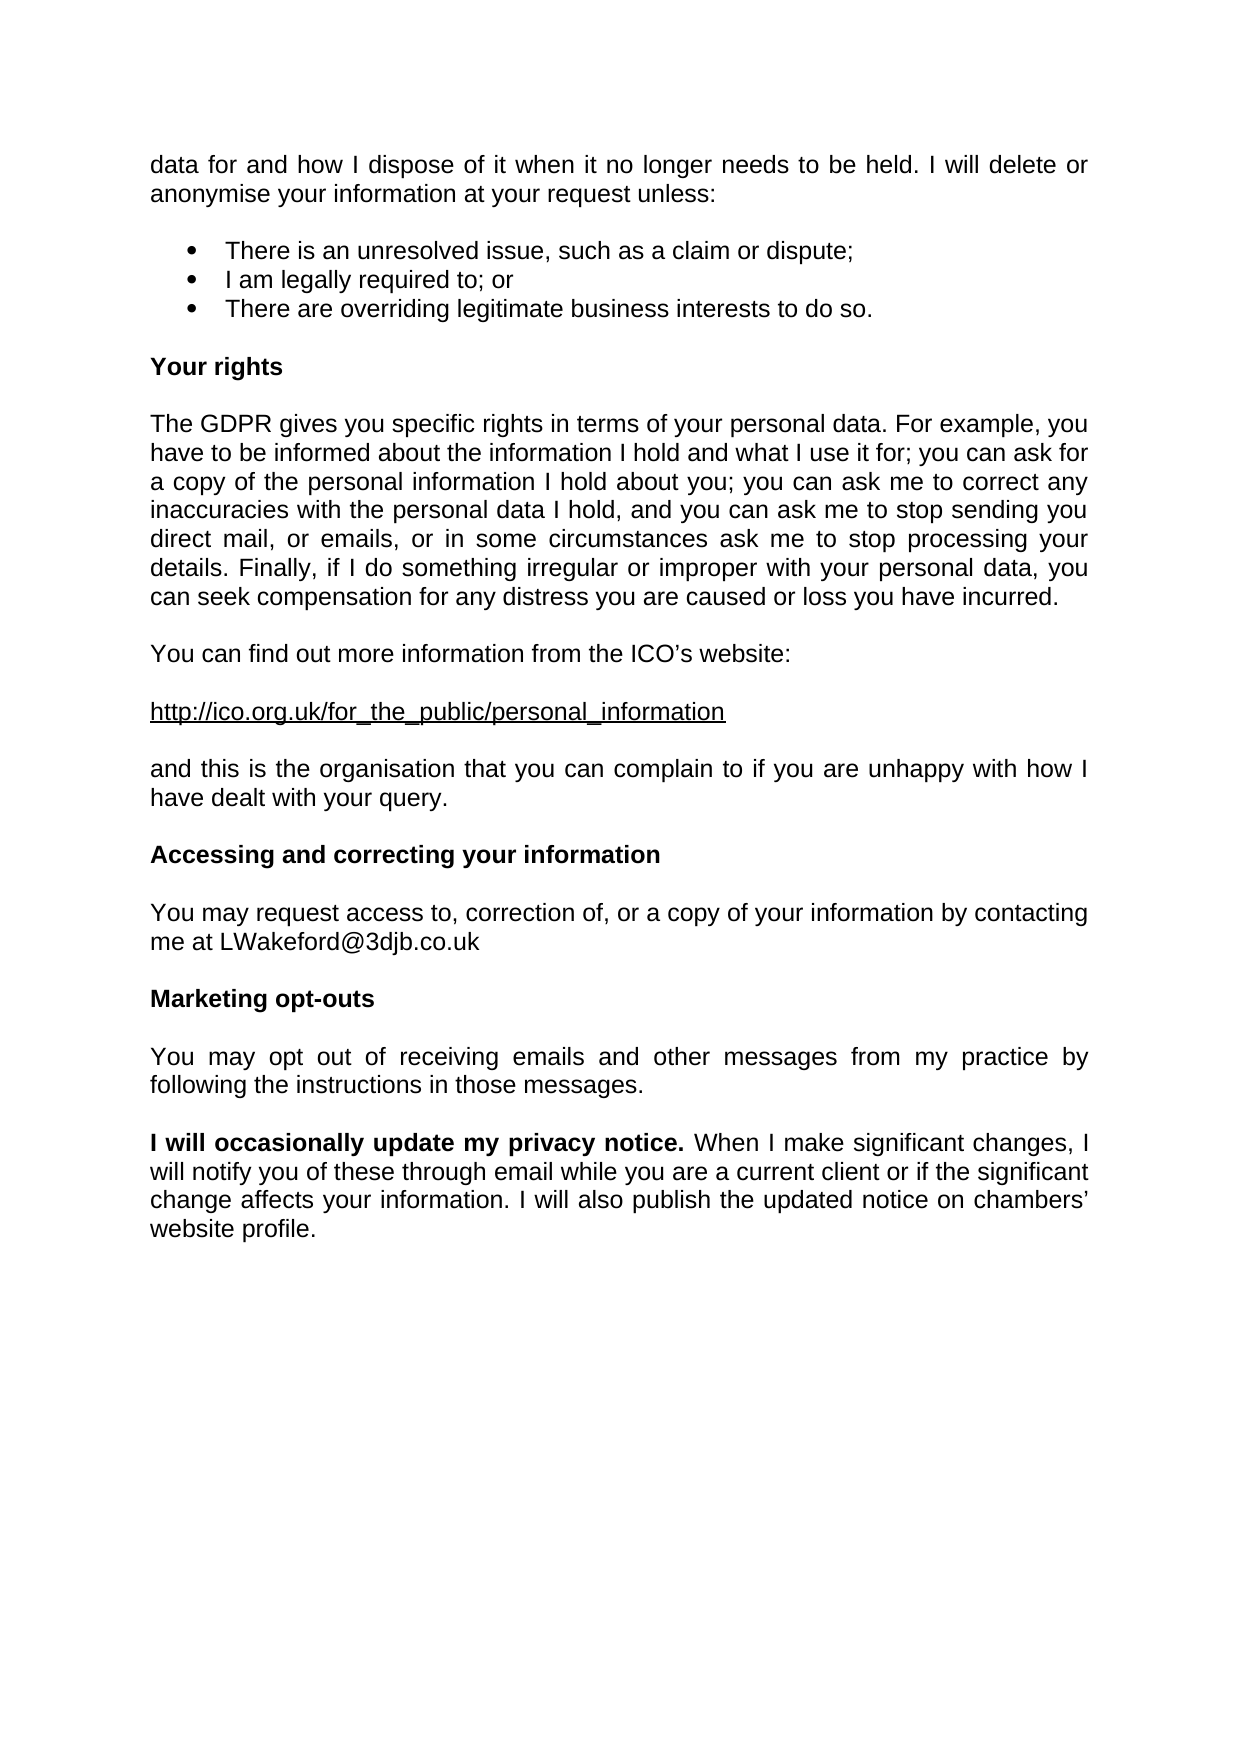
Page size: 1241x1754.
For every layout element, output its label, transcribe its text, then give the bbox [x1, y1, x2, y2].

text You can find out more information from the ICO’s website: [150, 639, 1090, 668]
text Your rights [150, 352, 1090, 380]
list There are overriding legitimate business interests to do so. [187, 294, 1090, 323]
text You may request access to, correction of, or a copy of your information by contacting me at LWakeford@3djb.co.uk [150, 898, 1090, 955]
list I am legally required to; or [187, 265, 1090, 294]
text Marketing opt-outs [150, 984, 1090, 1013]
list There is an unresolved issue, such as a claim or dispute; [187, 236, 1090, 265]
text and this is the organisation that you can complain to if you are unhappy with how I have dealt with your query. [150, 754, 1090, 812]
text You may opt out of receiving emails and other messages from my practice by following the instructions in those messages. [150, 1042, 1090, 1099]
text The GDPR gives you specific rights in terms of your personal data. For example, you have to be informed about the information I hold and what I use it for; you can ask for a copy of the personal information I hold about you; you can ask me to correct any inaccuracies with the personal data I hold, and you can ask me to stop sending you direct mail, or emails, or in some circumstances ask me to stop processing your details. Finally, if I do something irregular or improper with your personal data, you can seek compensation for any distress you are caused or loss you have incurred. [150, 380, 1090, 610]
text Accessing and correcting your information [150, 840, 1090, 869]
text http://ico.org.uk/for_the_public/personal_information [150, 697, 1090, 725]
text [150, 150, 1090, 207]
text I will occasionally update my privacy notice. When I make significant changes, I will notify you of these through email while you are a current client or if the significant change affects your information. I will also publish the updated notice on chambers’ website profile. [150, 1128, 1090, 1243]
